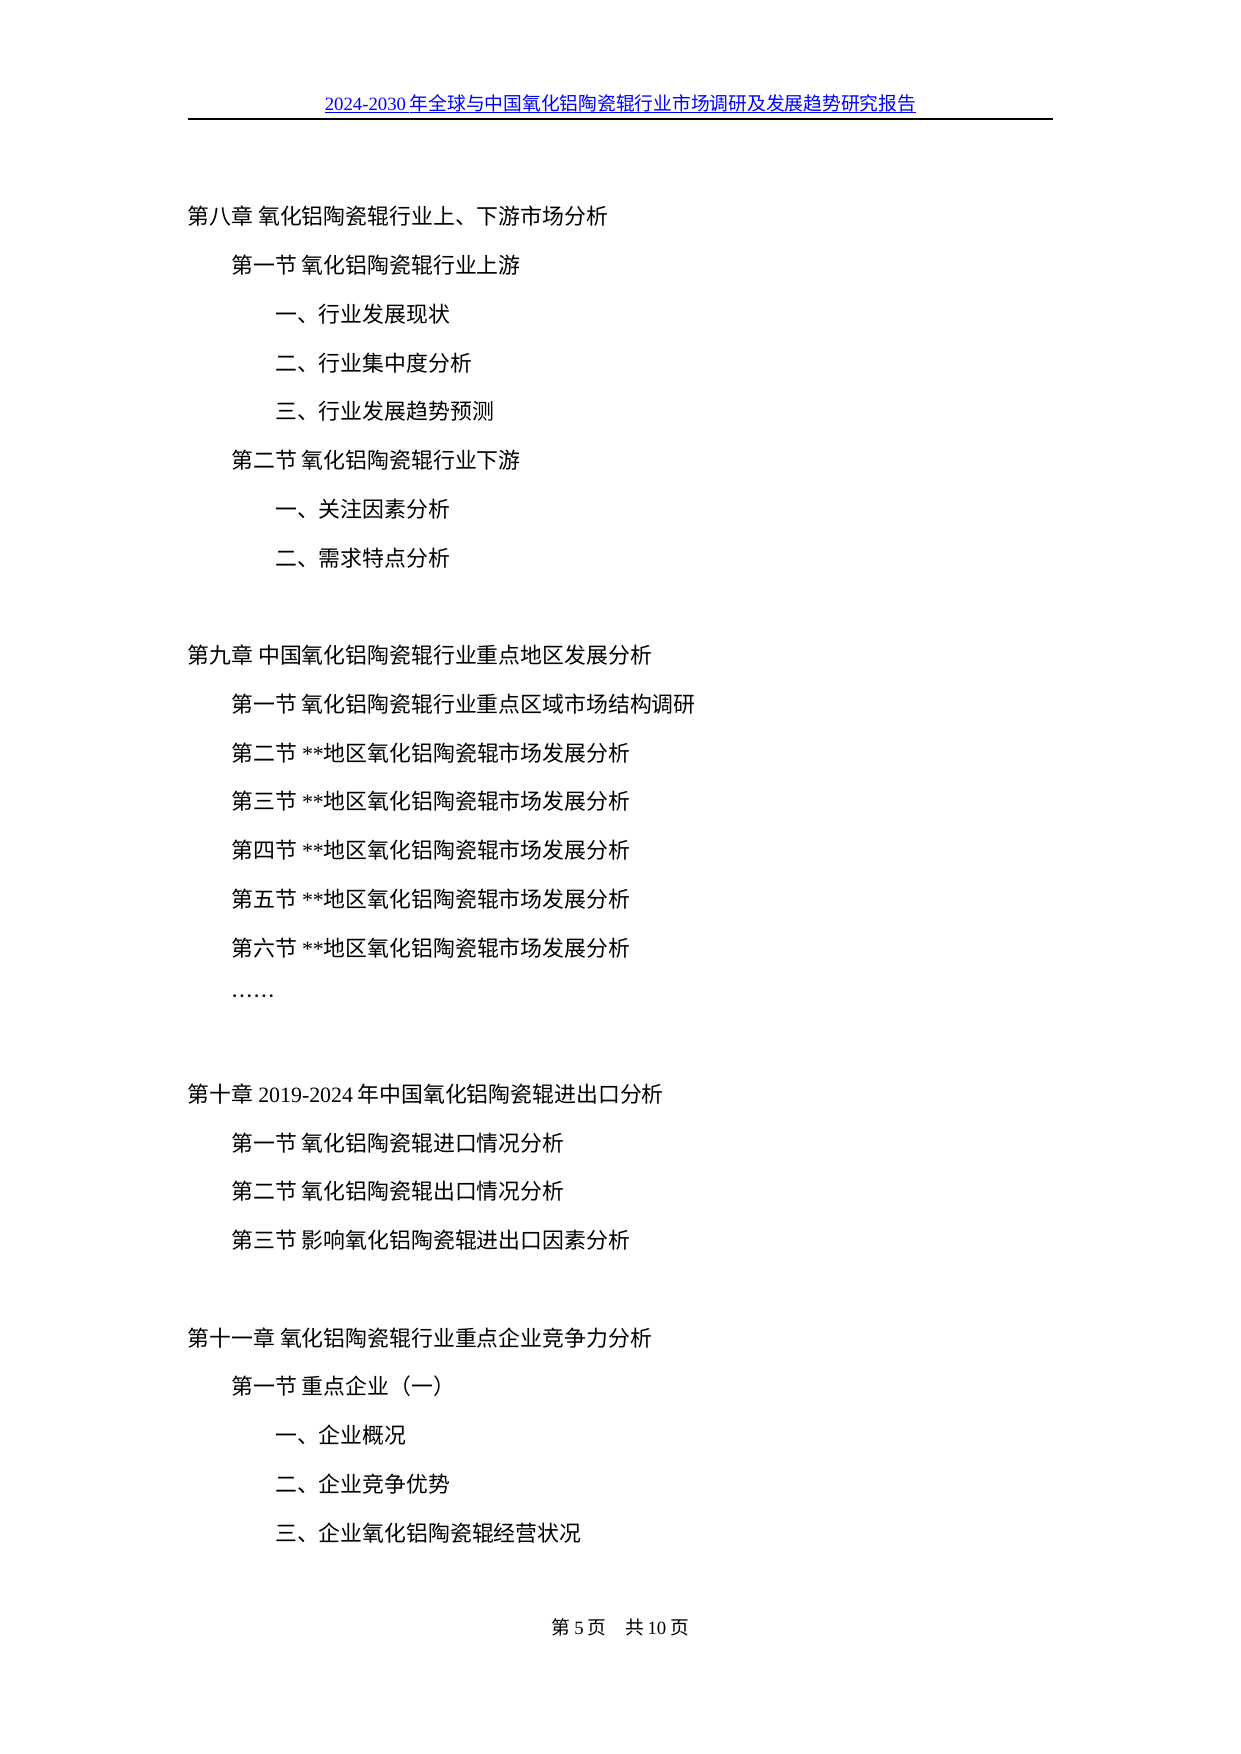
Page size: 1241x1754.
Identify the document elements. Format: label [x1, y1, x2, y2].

text [187, 150, 1053, 1548]
